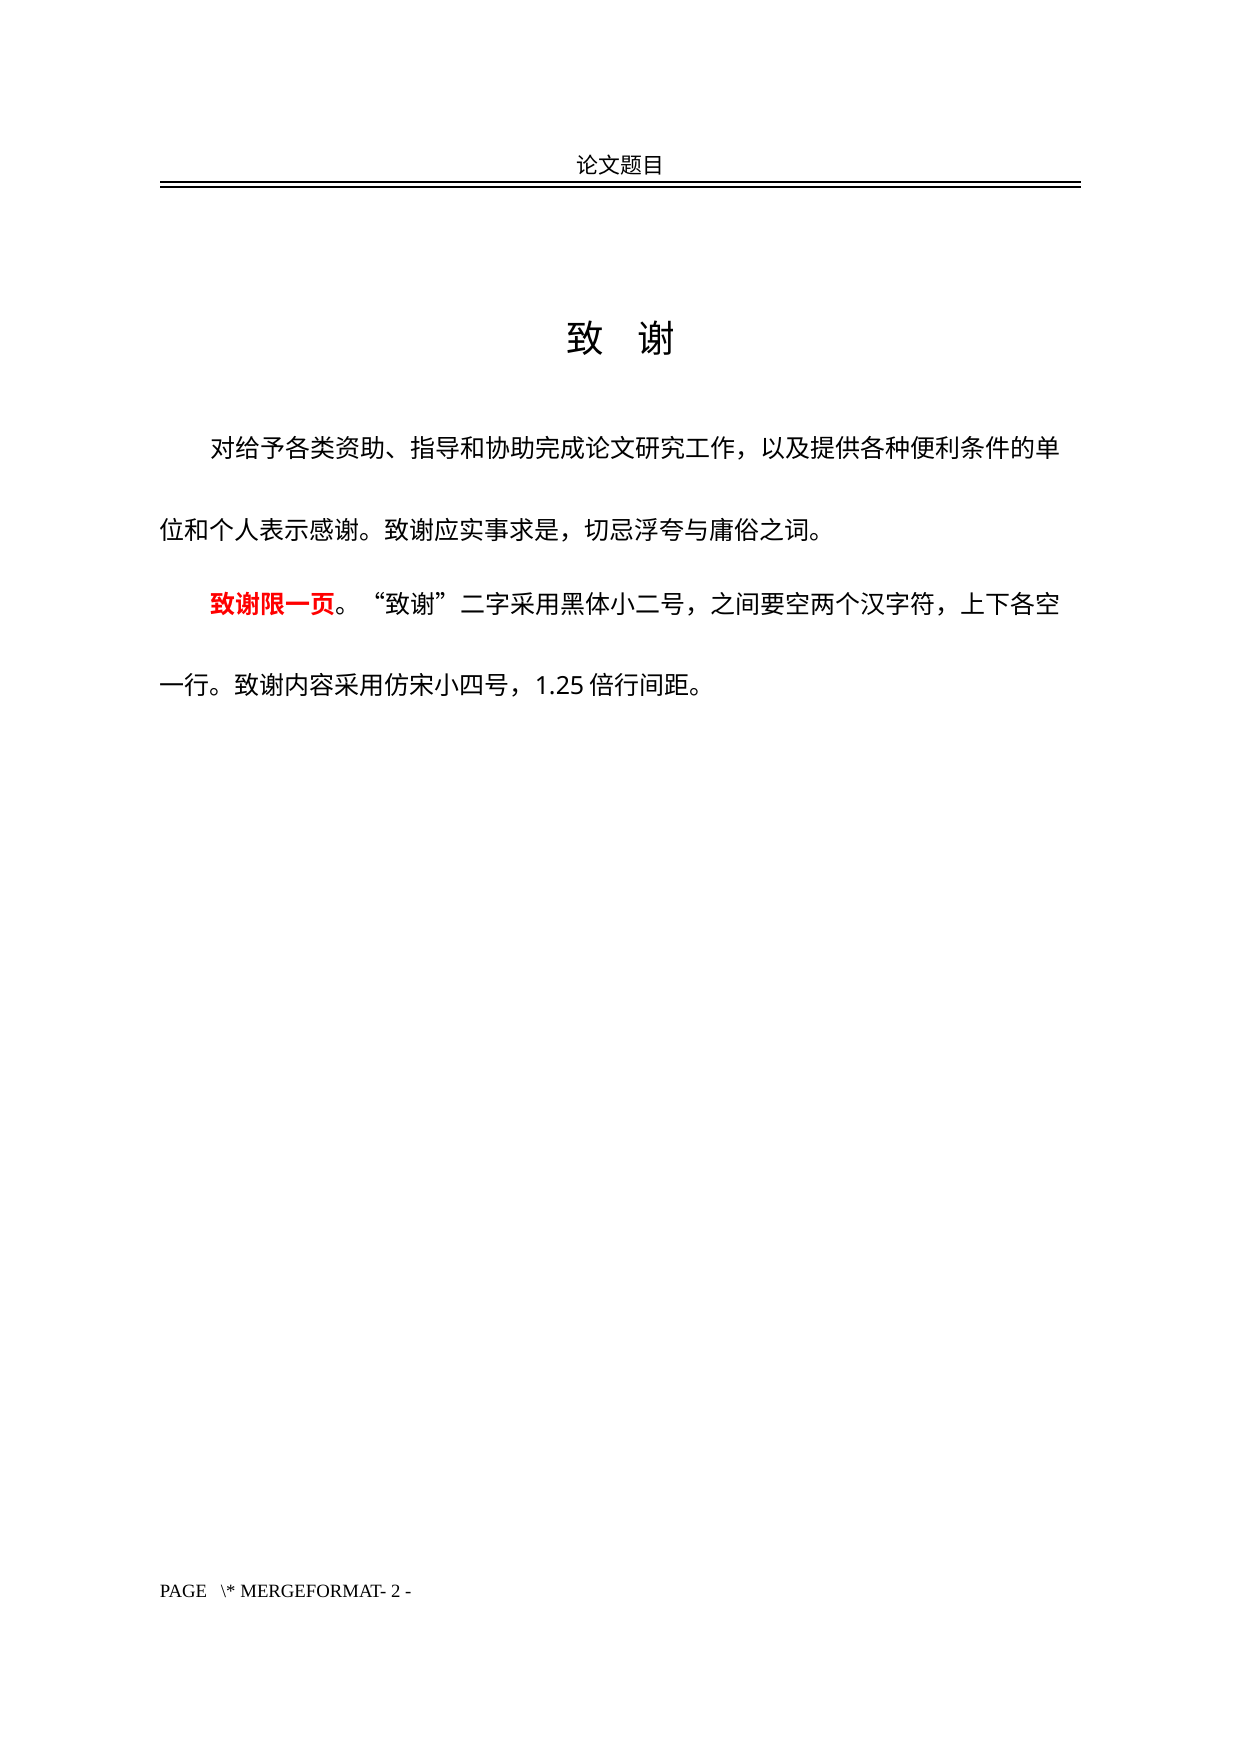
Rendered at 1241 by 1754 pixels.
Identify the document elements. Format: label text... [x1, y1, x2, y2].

text 对给予各类资助、指导和协助完成论文研究工作，以及提供各种便利条件的单位和个人表示感谢。致谢应实事求是，切忌浮夸与庸俗之词。 [159, 414, 1081, 561]
text 致谢限一页。“致谢”二字采用黑体小二号，之间要空两个汉字符，上下各空一行。致谢内容采用仿宋小四号，1.25倍行间距。 [159, 570, 1081, 716]
text 致 谢 [159, 303, 1081, 368]
